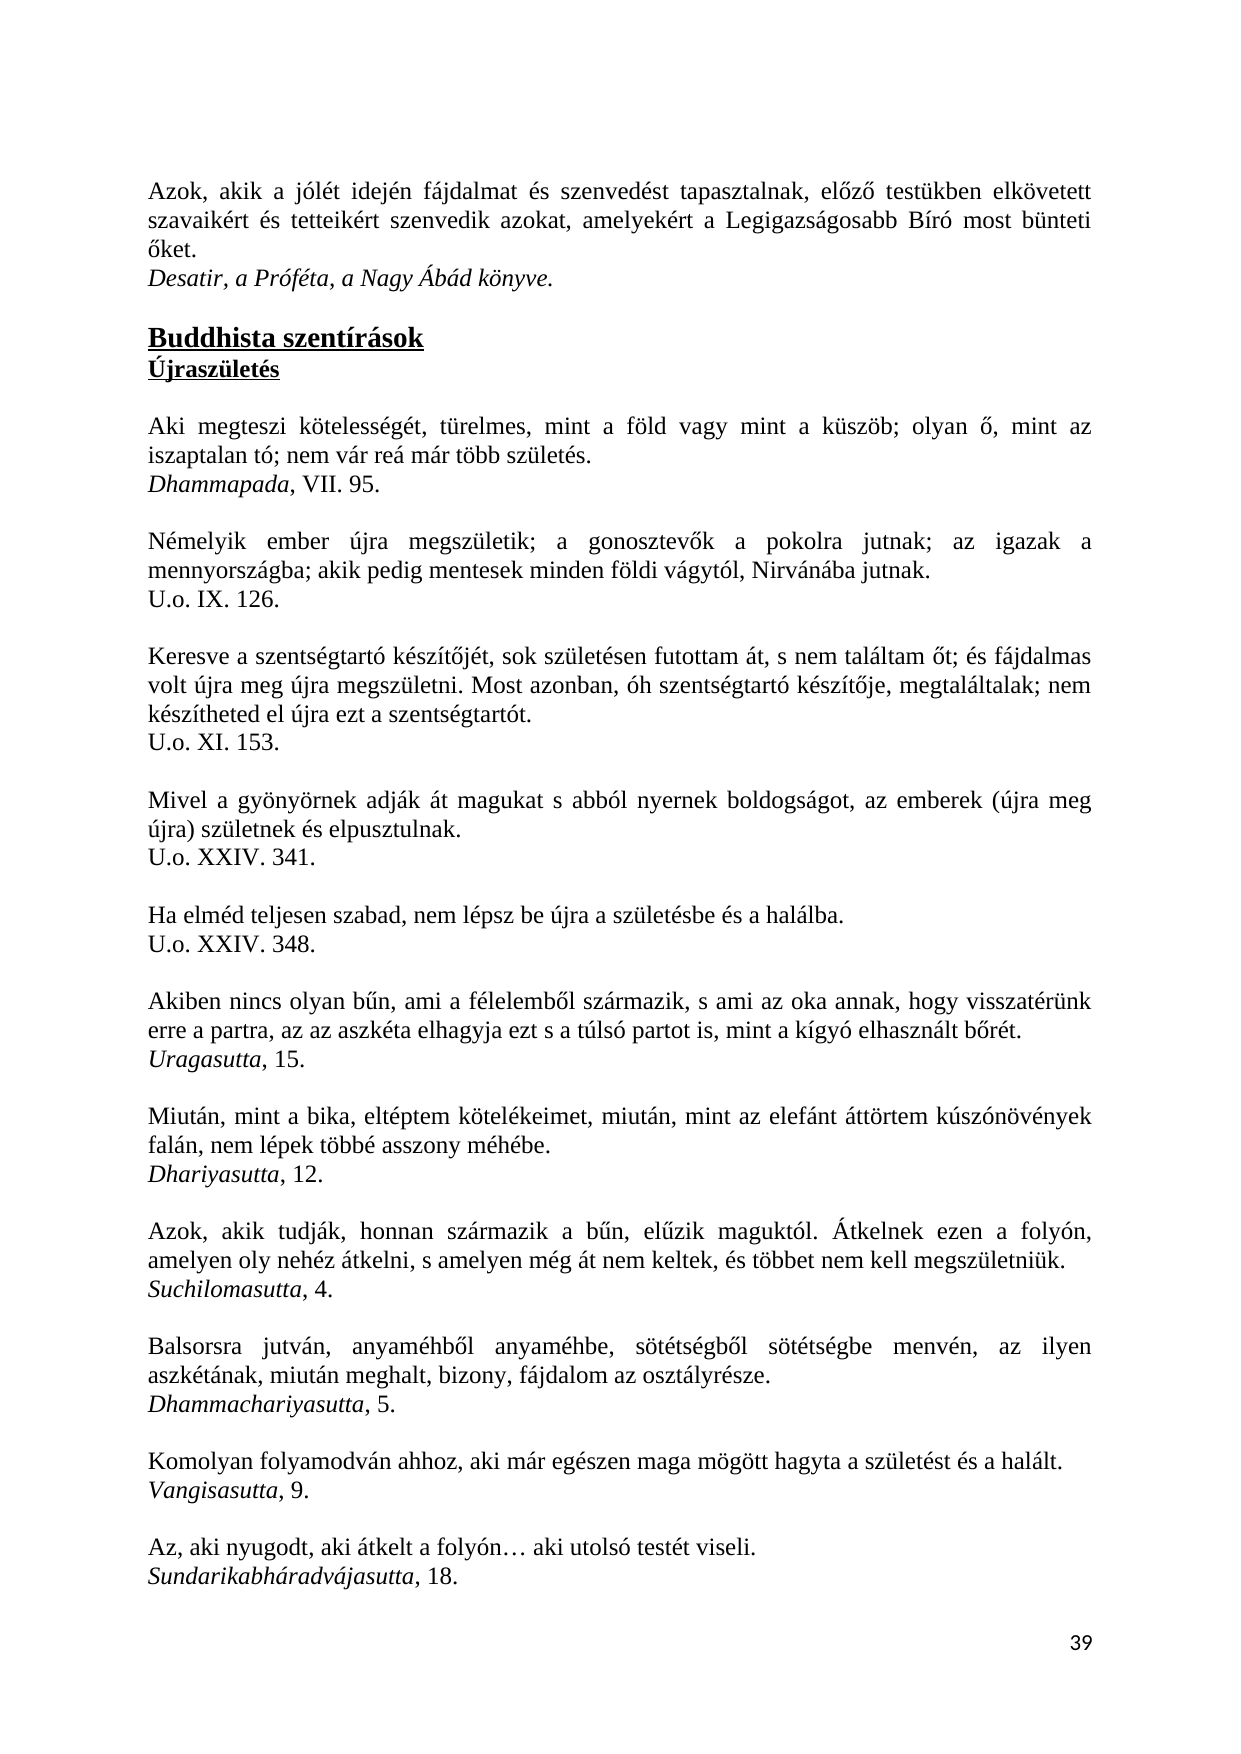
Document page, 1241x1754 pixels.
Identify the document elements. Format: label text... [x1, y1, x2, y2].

text U.o. XXIV. 341. [148, 842, 1093, 871]
text Dhariyasutta, 12. [148, 1159, 1093, 1187]
text Sundarikabháradvájasutta, 18. [148, 1561, 1093, 1590]
text Uragasutta, 15. [148, 1044, 1093, 1072]
text Azok, akik tudják, honnan származik a bűn, elűzik maguktól. Átkelnek ezen a folyón, amelyen oly nehéz átkelni, s amelyen még át nem keltek, és többet nem kell megszületniük. [148, 1216, 1093, 1274]
text Aki megteszi kötelességét, türelmes, mint a föld vagy mint a küszöb; olyan ő, mint az iszaptalan tó; nem vár reá már több születés. [148, 411, 1093, 469]
text Ha elméd teljesen szabad, nem lépsz be újra a születésbe és a halálba. [148, 900, 1093, 929]
text U.o. XXIV. 348. [148, 929, 1093, 957]
text Buddhista szentírások [148, 320, 1093, 354]
text Keresve a szentségtartó készítőjét, sok születésen futottam át, s nem találtam őt; és fájdalmas volt újra meg újra megszületni. Most azonban, óh szentségtartó készítője, megtaláltalak; nem készítheted el újra ezt a szentségtartót. [148, 641, 1093, 727]
text Miután, mint a bika, eltéptem kötelékeimet, miután, mint az elefánt áttörtem kúszónövények falán, nem lépek többé asszony méhébe. [148, 1101, 1093, 1159]
text U.o. IX. 126. [148, 584, 1093, 612]
text Dhammapada, VII. 95. [148, 469, 1093, 497]
text Suchilomasutta, 4. [148, 1274, 1093, 1302]
text Balsorsra jutván, anyaméhből anyaméhbe, sötétségből sötétségbe menvén, az ilyen aszkétának, miután meghalt, bizony, fájdalom az osztályrésze. [148, 1331, 1093, 1389]
text Dhammachariyasutta, 5. [148, 1389, 1093, 1417]
text Desatir, a Próféta, a Nagy Ábád könyve. [148, 263, 1093, 291]
text Némelyik ember újra megszületik; a gonosztevők a pokolra jutnak; az igazak a mennyországba; akik pedig mentesek minden földi vágytól, Nirvánába jutnak. [148, 526, 1093, 584]
text Mivel a gyönyörnek adják át magukat s abból nyernek boldogságot, az emberek (újra meg újra) születnek és elpusztulnak. [148, 785, 1093, 842]
text Az, aki nyugodt, aki átkelt a folyón… aki utolsó testét viseli. [148, 1532, 1093, 1561]
text Azok, akik a jólét idején fájdalmat és szenvedést tapasztalnak, előző testükben elkövetett szavaikért és tetteikért szenvedik azokat, amelyekért a Legigazságosabb Bíró most bünteti őket. [148, 176, 1093, 263]
text Újraszületés [148, 354, 1093, 382]
text Vangisasutta, 9. [148, 1475, 1093, 1504]
text U.o. XI. 153. [148, 727, 1093, 756]
text Komolyan folyamodván ahhoz, aki már egészen maga mögött hagyta a születést és a halált. [148, 1446, 1093, 1475]
text Akiben nincs olyan bűn, ami a félelemből származik, s ami az oka annak, hogy visszatérünk erre a partra, az az aszkéta elhagyja ezt s a túlsó partot is, mint a kígyó elhasznált bőrét. [148, 986, 1093, 1044]
